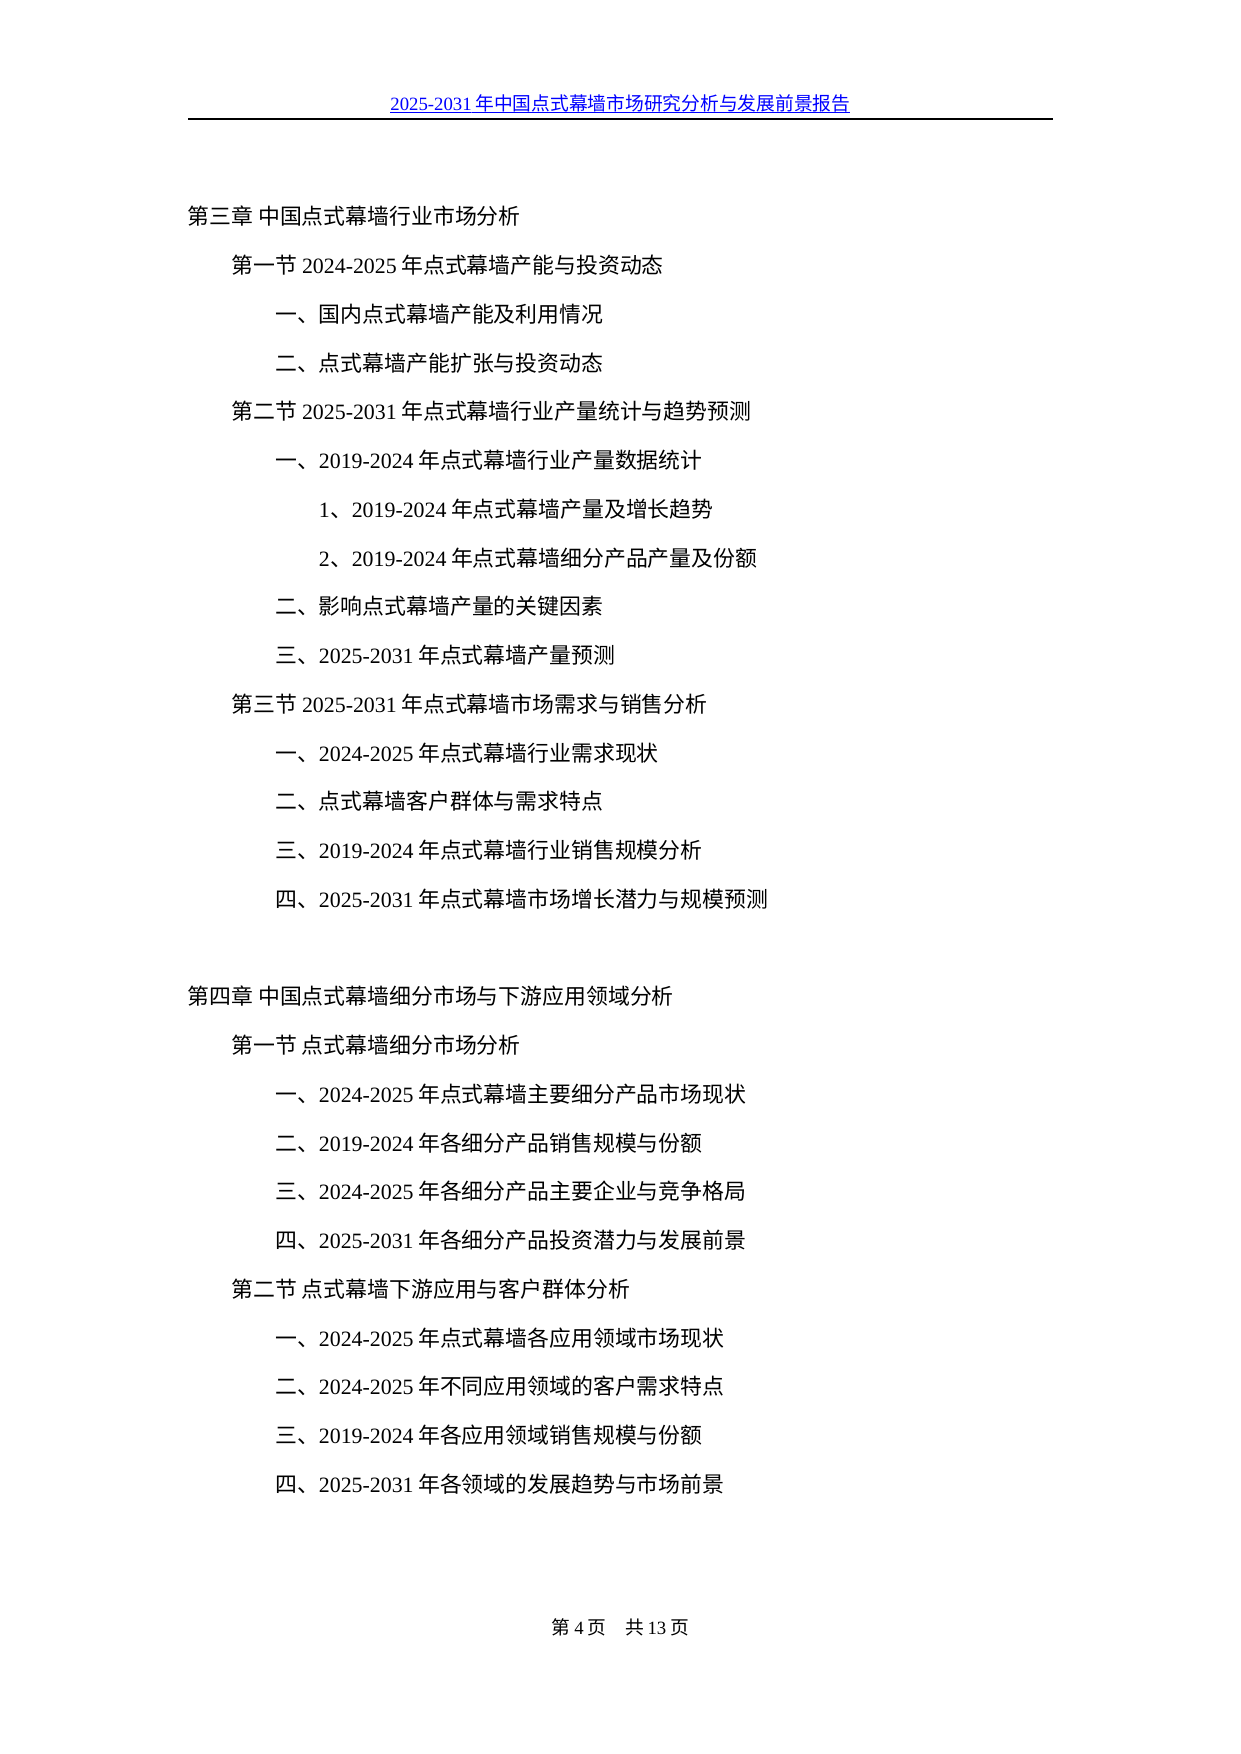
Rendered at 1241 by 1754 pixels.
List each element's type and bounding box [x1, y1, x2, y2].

text [187, 150, 1053, 1499]
